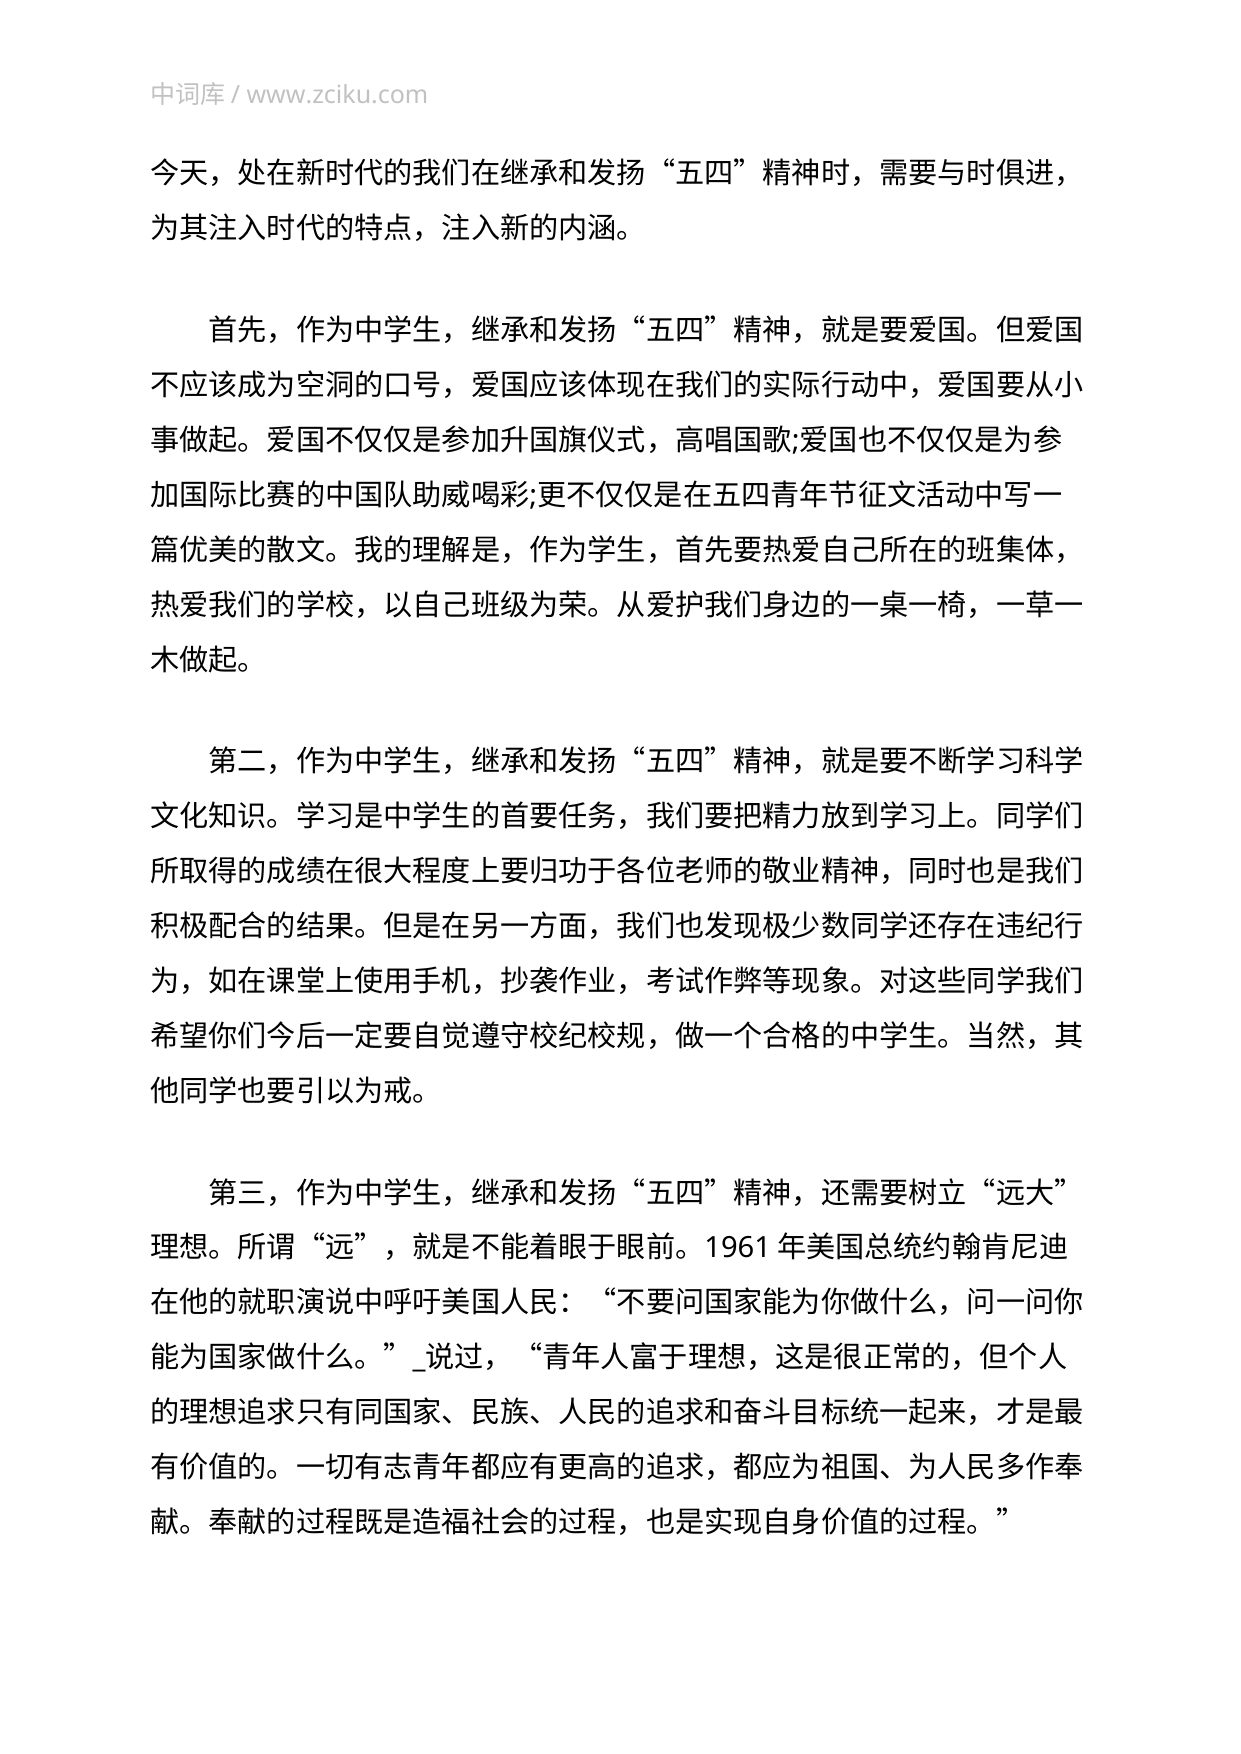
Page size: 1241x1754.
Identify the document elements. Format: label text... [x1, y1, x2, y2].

text 第三，作为中学生，继承和发扬“五四”精神，还需要树立“远大”理想。所谓“远”，就是不能着眼于眼前。1961年美国总统约翰肯尼迪在他的就职演说中呼吁美国人民：“不要问国家能为你做什么，问一问你能为国家做什么。”_说过，“青年人富于理想，这是很正常的，但个人的理想追求只有同国家、民族、人民的追求和奋斗目标统一起来，才是最有价值的。一切有志青年都应有更高的追求，都应为祖国、为人民多作奉献。奉献的过程既是造福社会的过程，也是实现自身价值的过程。” [150, 1169, 1090, 1541]
text 首先，作为中学生，继承和发扬“五四”精神，就是要爱国。但爱国不应该成为空洞的口号，爱国应该体现在我们的实际行动中，爱国要从小事做起。爱国不仅仅是参加升国旗仪式，高唱国歌;爱国也不仅仅是为参加国际比赛的中国队助威喝彩;更不仅仅是在五四青年节征文活动中写一篇优美的散文。我的理解是，作为学生，首先要热爱自己所在的班集体，热爱我们的学校，以自己班级为荣。从爱护我们身边的一桌一椅，一草一木做起。 [150, 307, 1090, 678]
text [150, 150, 1090, 247]
text 第二，作为中学生，继承和发扬“五四”精神，就是要不断学习科学文化知识。学习是中学生的首要任务，我们要把精力放到学习上。同学们所取得的成绩在很大程度上要归功于各位老师的敬业精神，同时也是我们积极配合的结果。但是在另一方面，我们也发现极少数同学还存在违纪行为，如在课堂上使用手机，抄袭作业，考试作弊等现象。对这些同学我们希望你们今后一定要自觉遵守校纪校规，做一个合格的中学生。当然，其他同学也要引以为戒。 [150, 738, 1090, 1110]
